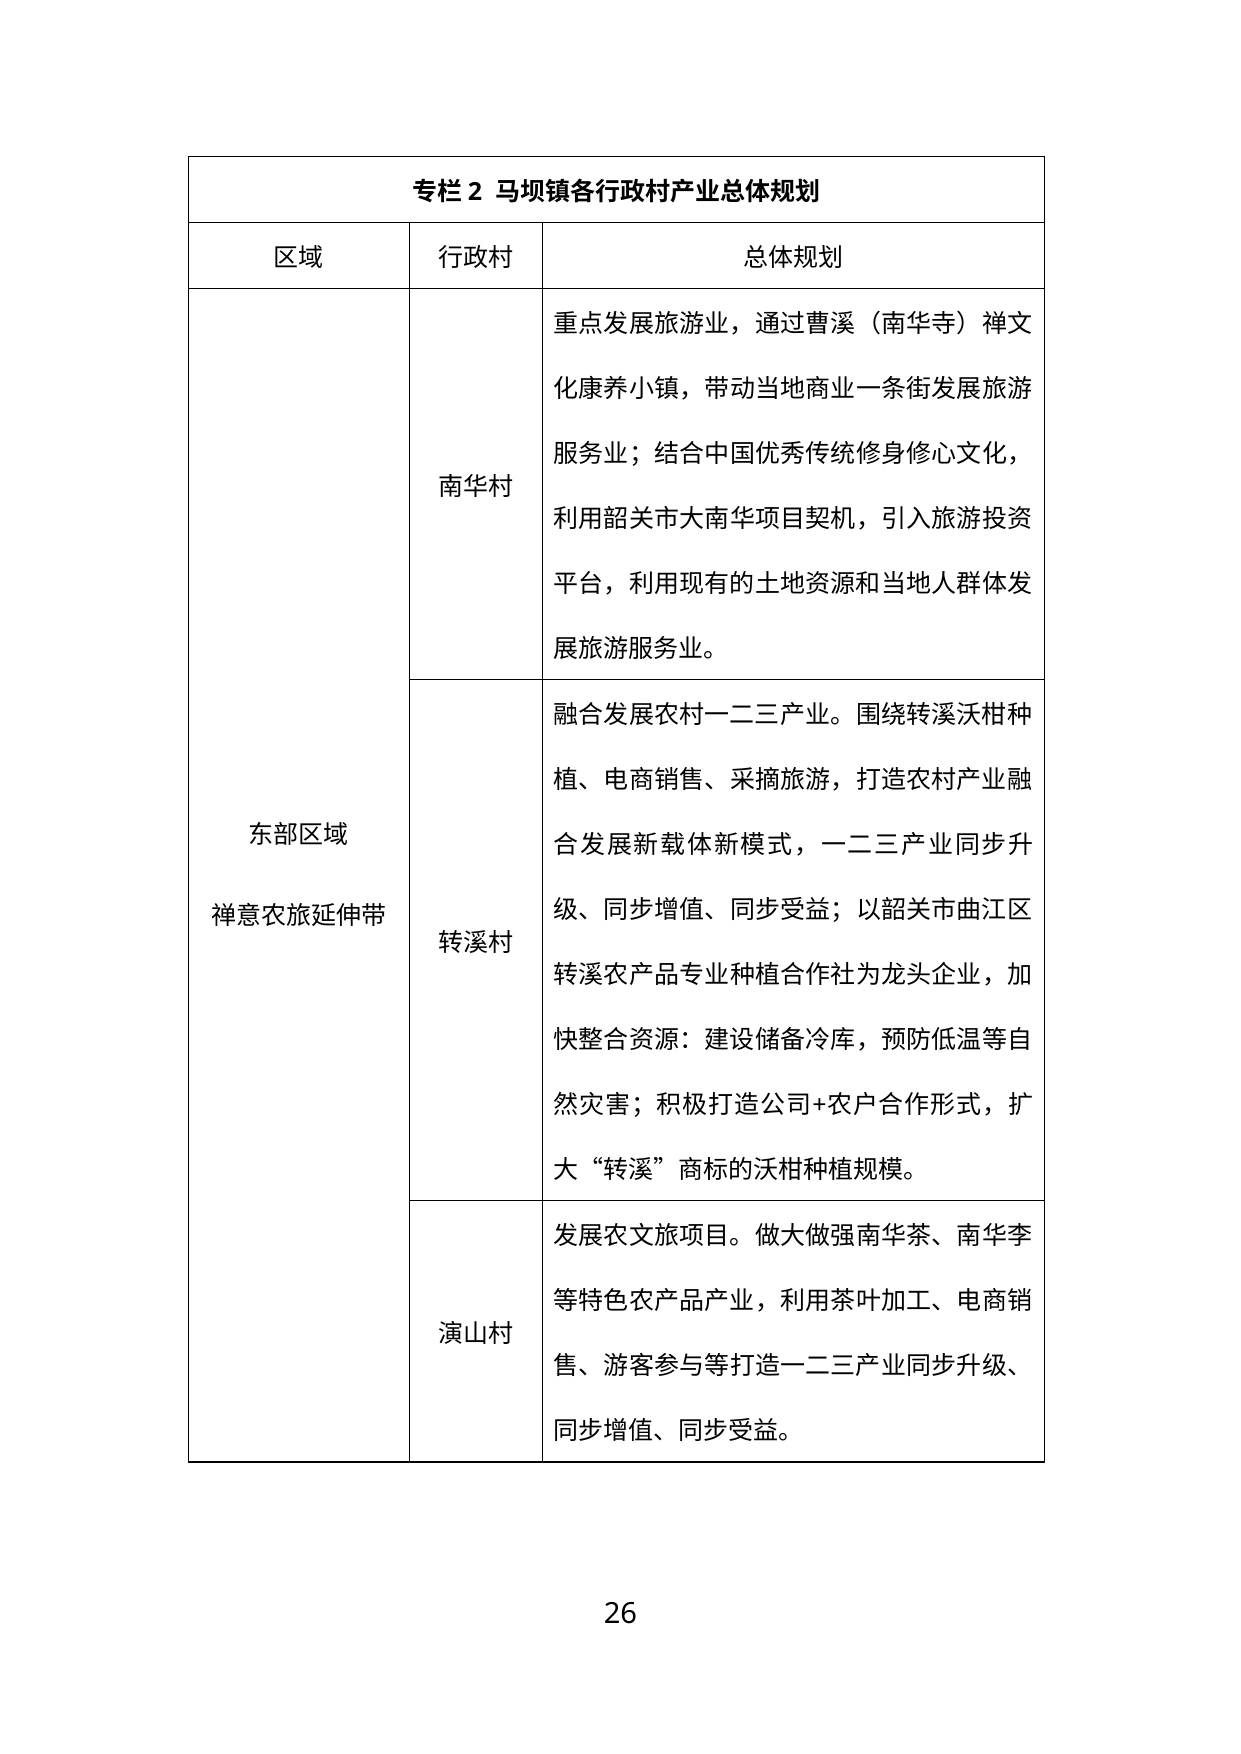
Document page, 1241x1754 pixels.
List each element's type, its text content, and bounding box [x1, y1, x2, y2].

table_cell 融合发展农村一二三产业。围绕转溪沃柑种植、电商销售、采摘旅游，打造农村产业融合发展新载体新模式，一二三产业同步升级、同步增值、同步受益；以韶关市曲江区转溪农产品专业种植合作社为龙头企业，加快整合资源：建设储备冷库，预防低温等自然灾害；积极打造公司+农户合作形式，扩大“转溪”商标的沃柑种植规模。 [543, 680, 1044, 1200]
table_cell 演山村 [410, 1201, 542, 1461]
table_cell 重点发展旅游业，通过曹溪（南华寺）禅文化康养小镇，带动当地商业一条街发展旅游服务业；结合中国优秀传统修身修心文化，利用韶关市大南华项目契机，引入旅游投资平台，利用现有的土地资源和当地人群体发展旅游服务业。 [543, 289, 1044, 679]
table_cell 东部区域 禅意农旅延伸带 [189, 289, 409, 1461]
table_cell 发展农文旅项目。做大做强南华茶、南华李等特色农产品产业，利用茶叶加工、电商销售、游客参与等打造一二三产业同步升级、同步增值、同步受益。 [543, 1201, 1044, 1461]
table_cell 行政村 [410, 223, 542, 288]
table_cell 转溪村 [410, 680, 542, 1200]
table_cell 区域 [189, 223, 409, 288]
table_cell 总体规划 [543, 223, 1044, 288]
table_cell 南华村 [410, 289, 542, 679]
table_header 专栏2 马坝镇各行政村产业总体规划 [189, 157, 1044, 222]
